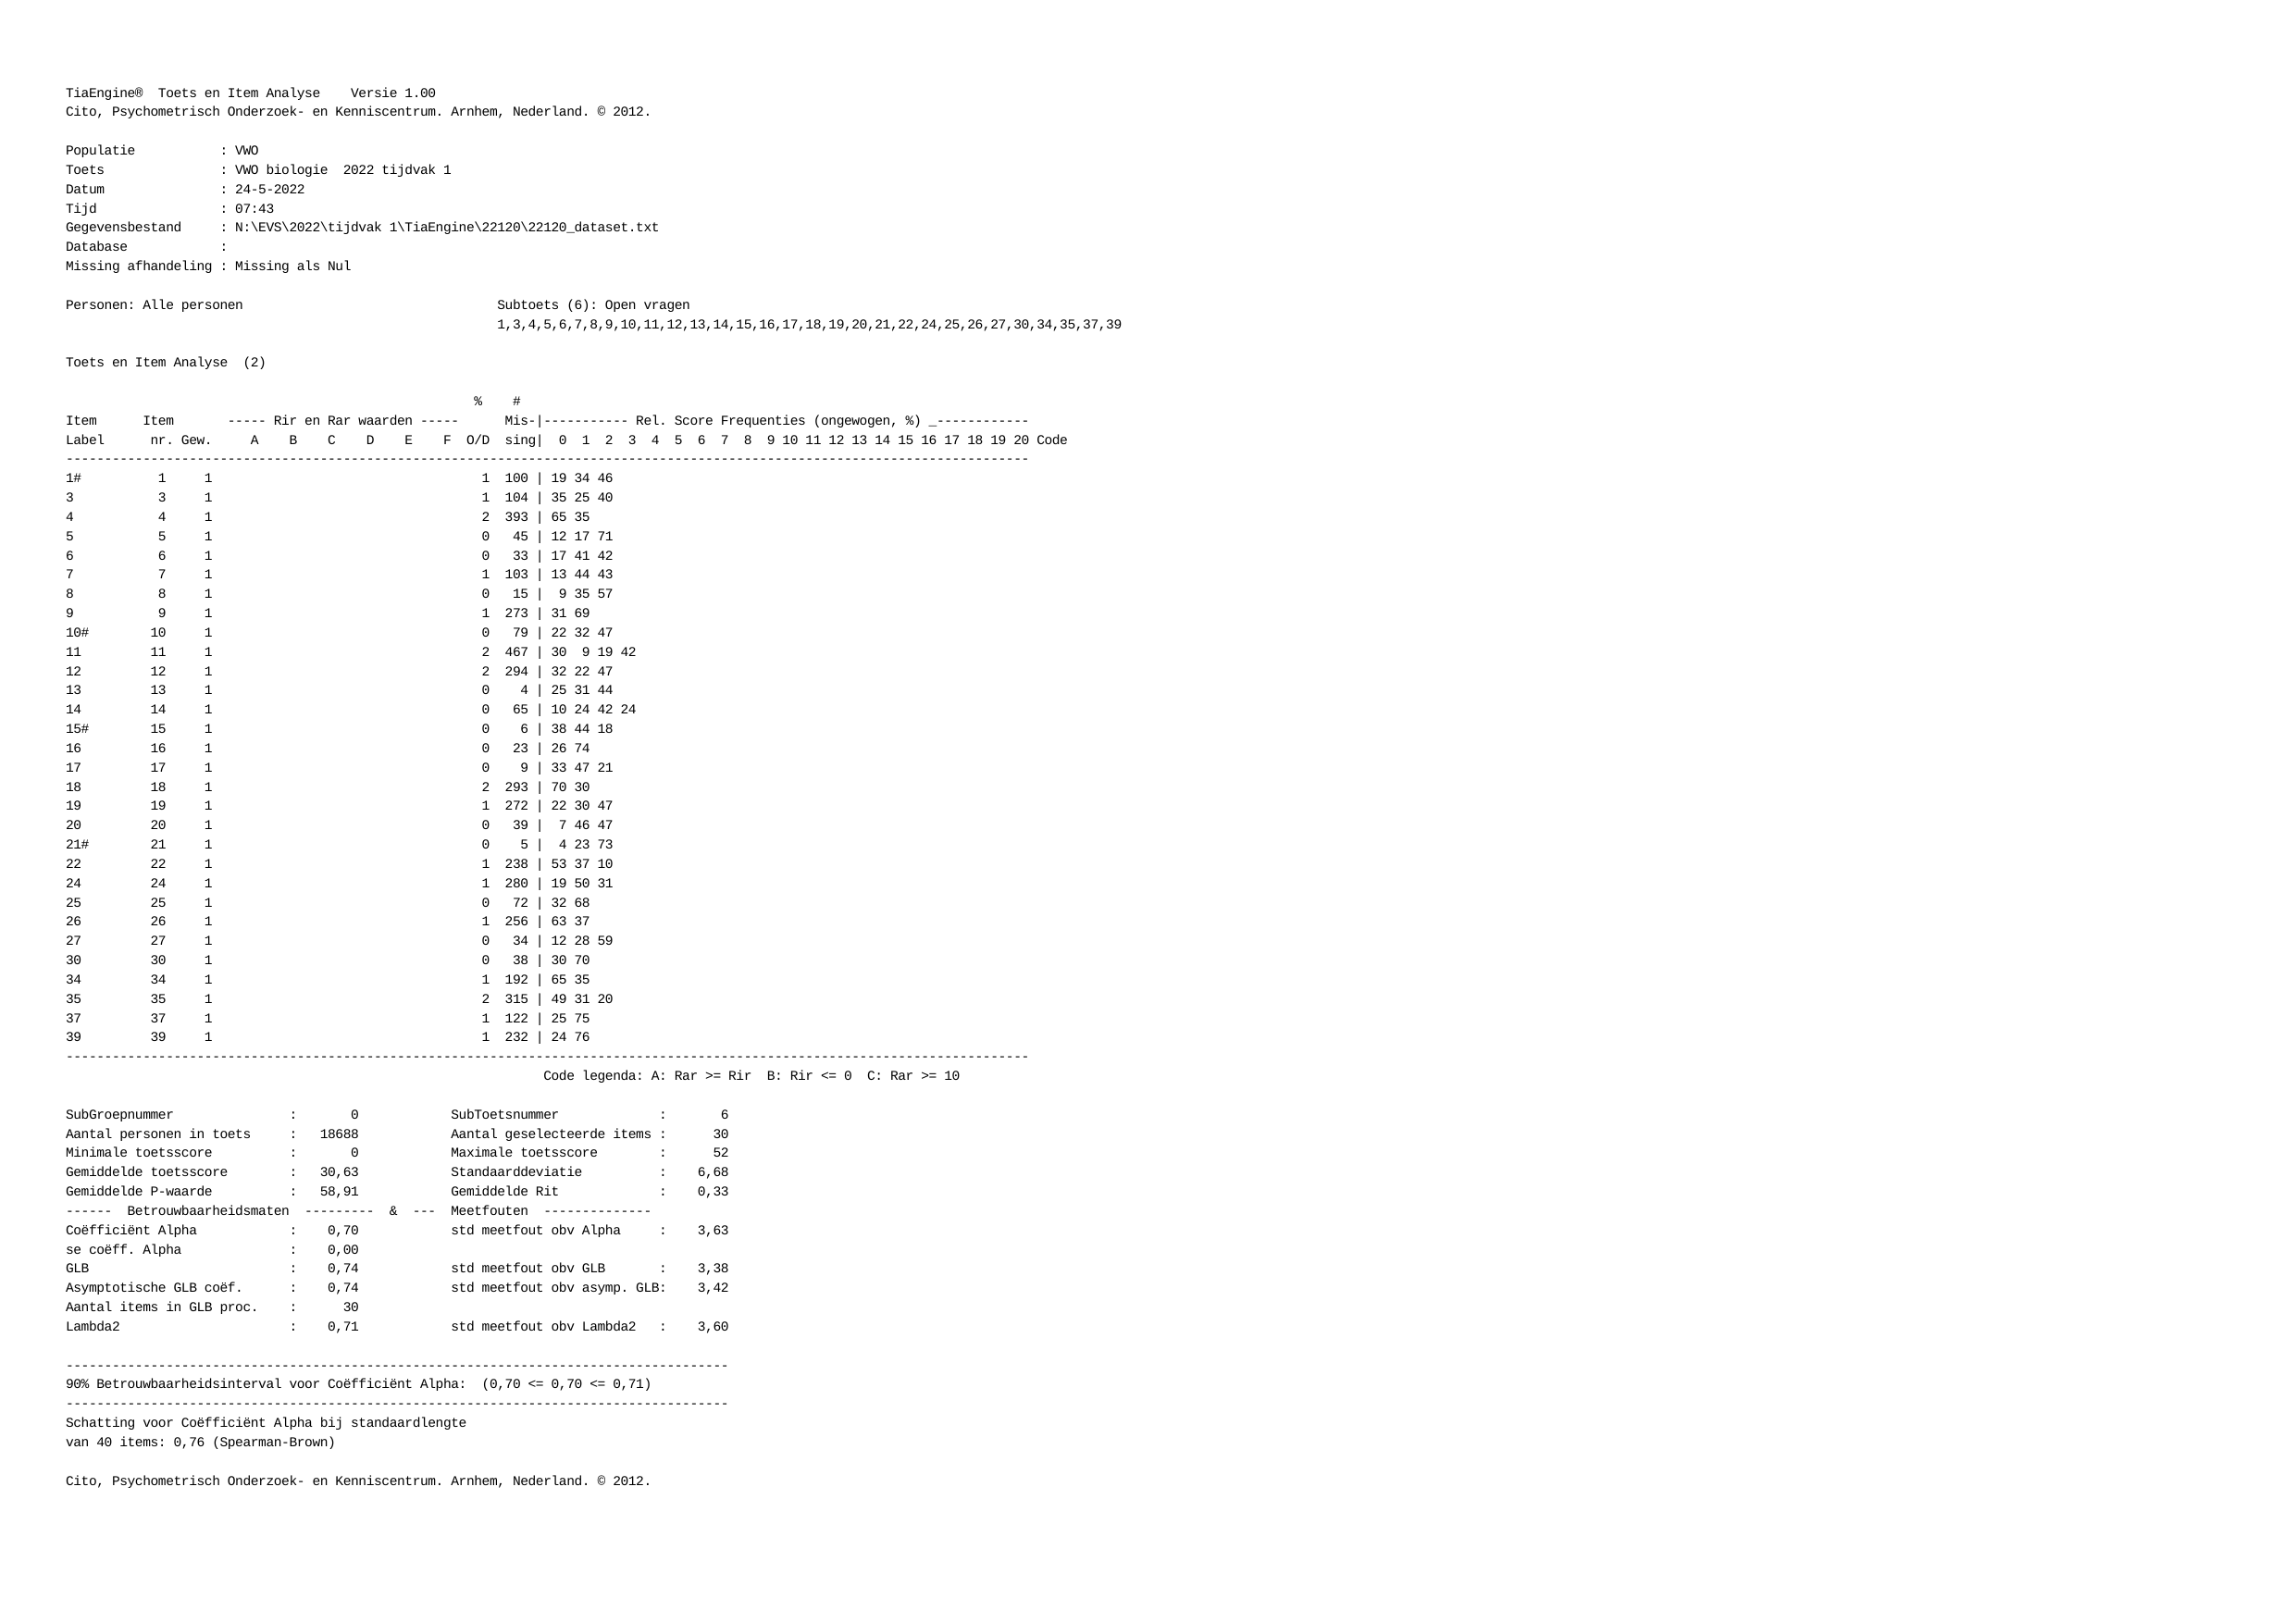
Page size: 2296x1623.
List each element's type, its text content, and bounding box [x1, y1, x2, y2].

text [66, 1469, 2252, 1489]
text 16 16 1 0 23 | 26 74 [66, 737, 2252, 757]
text 27 27 1 0 34 | 12 28 59 [66, 930, 2252, 949]
text % # [66, 390, 2252, 410]
text Code legenda: A: Rar >= Rir B: Rir <= 0 C: Rar >= 10 [66, 1065, 2252, 1084]
text 25 25 1 0 72 | 32 68 [66, 891, 2252, 911]
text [66, 101, 2252, 120]
text 4 4 1 2 393 | 65 35 [66, 506, 2252, 526]
text se coëff. Alpha : 0,00 [66, 1238, 2252, 1258]
text Gegevensbestand : N:\EVS\2022\tijdvak 1\TiaEngine\22120\22120_dataset.txt [66, 217, 2252, 236]
text 11 11 1 2 467 | 30 9 19 42 [66, 641, 2252, 660]
text Toets : VWO biologie 2022 tijdvak 1 [66, 159, 2252, 179]
text 35 35 1 2 315 | 49 31 20 [66, 988, 2252, 1007]
text Schatting voor Coëfficiënt Alpha bij standaardlengte [66, 1412, 2252, 1431]
text Datum : 24-5-2022 [66, 179, 2252, 197]
text Gemiddelde toetsscore : 30,63 Standaarddeviatie : 6,68 [66, 1161, 2252, 1181]
text Missing afhandeling : Missing als Nul [66, 255, 2252, 275]
text 14 14 1 0 65 | 10 24 42 24 [66, 699, 2252, 718]
text 9 9 1 1 273 | 31 69 [66, 602, 2252, 622]
text ----------------------------------------------------------------------------------------------------------------------------- [66, 1046, 2252, 1065]
text 30 30 1 0 38 | 30 70 [66, 949, 2252, 969]
text Tijd : 07:43 [66, 197, 2252, 217]
text Populatie : VWO [66, 140, 2252, 159]
text 18 18 1 2 293 | 70 30 [66, 775, 2252, 795]
text ------ Betrouwbaarheidsmaten --------- & --- Meetfouten -------------- [66, 1200, 2252, 1220]
text Minimale toetsscore : 0 Maximale toetsscore : 52 [66, 1142, 2252, 1161]
text 17 17 1 0 9 | 33 47 21 [66, 757, 2252, 775]
text Label nr. Gew. A B C D E F O/D sing| 0 1 2 3 4 5 6 7 8 9 10 11 12 13 14 15 16 17 18 19 20 Code [66, 428, 2252, 448]
text Aantal items in GLB proc. : 30 [66, 1296, 2252, 1316]
text 15# 15 1 0 6 | 38 44 18 [66, 718, 2252, 737]
text Item Item ----- Rir en Rar waarden ----- Mis-|----------- Rel. Score Frequenties (ongewogen, %) _------------ [66, 410, 2252, 428]
text Personen: Alle personen Subtoets (6): Open vragen [66, 294, 2252, 313]
text 6 6 1 0 33 | 17 41 42 [66, 544, 2252, 564]
text Database : [66, 236, 2252, 255]
text 22 22 1 1 238 | 53 37 10 [66, 853, 2252, 873]
text 19 19 1 1 272 | 22 30 47 [66, 795, 2252, 814]
text 7 7 1 1 103 | 13 44 43 [66, 564, 2252, 583]
text TiaEngine® Toets en Item Analyse Versie 1.00 [66, 81, 2252, 101]
text 8 8 1 0 15 | 9 35 57 [66, 583, 2252, 602]
text 37 37 1 1 122 | 25 75 [66, 1007, 2252, 1026]
text Lambda2 : 0,71 std meetfout obv Lambda2 : 3,60 [66, 1316, 2252, 1335]
text 1,3,4,5,6,7,8,9,10,11,12,13,14,15,16,17,18,19,20,21,22,24,25,26,27,30,34,35,37,39 [66, 313, 2252, 332]
text 26 26 1 1 256 | 63 37 [66, 911, 2252, 930]
text 34 34 1 1 192 | 65 35 [66, 969, 2252, 988]
text 3 3 1 1 104 | 35 25 40 [66, 487, 2252, 506]
text Toets en Item Analyse (2) [66, 352, 2252, 371]
text 13 13 1 0 4 | 25 31 44 [66, 679, 2252, 699]
text Coëfficiënt Alpha : 0,70 std meetfout obv Alpha : 3,63 [66, 1220, 2252, 1238]
text van 40 items: 0,76 (Spearman-Brown) [66, 1431, 2252, 1451]
text 90% Betrouwbaarheidsinterval voor Coëfficiënt Alpha: (0,70 <= 0,70 <= 0,71) [66, 1373, 2252, 1393]
text 5 5 1 0 45 | 12 17 71 [66, 526, 2252, 544]
text SubGroepnummer : 0 SubToetsnummer : 6 [66, 1104, 2252, 1122]
text -------------------------------------------------------------------------------------- [66, 1354, 2252, 1373]
text 20 20 1 0 39 | 7 46 47 [66, 814, 2252, 834]
text 10# 10 1 0 79 | 22 32 47 [66, 622, 2252, 641]
text GLB : 0,74 std meetfout obv GLB : 3,38 [66, 1258, 2252, 1277]
text ----------------------------------------------------------------------------------------------------------------------------- [66, 448, 2252, 467]
text Gemiddelde P-waarde : 58,91 Gemiddelde Rit : 0,33 [66, 1181, 2252, 1200]
text Asymptotische GLB coëf. : 0,74 std meetfout obv asymp. GLB: 3,42 [66, 1277, 2252, 1296]
text Aantal personen in toets : 18688 Aantal geselecteerde items : 30 [66, 1122, 2252, 1142]
text 12 12 1 2 294 | 32 22 47 [66, 660, 2252, 679]
text -------------------------------------------------------------------------------------- [66, 1393, 2252, 1412]
text 24 24 1 1 280 | 19 50 31 [66, 873, 2252, 891]
text 39 39 1 1 232 | 24 76 [66, 1026, 2252, 1046]
text 1# 1 1 1 100 | 19 34 46 [66, 467, 2252, 487]
text 21# 21 1 0 5 | 4 23 73 [66, 834, 2252, 853]
